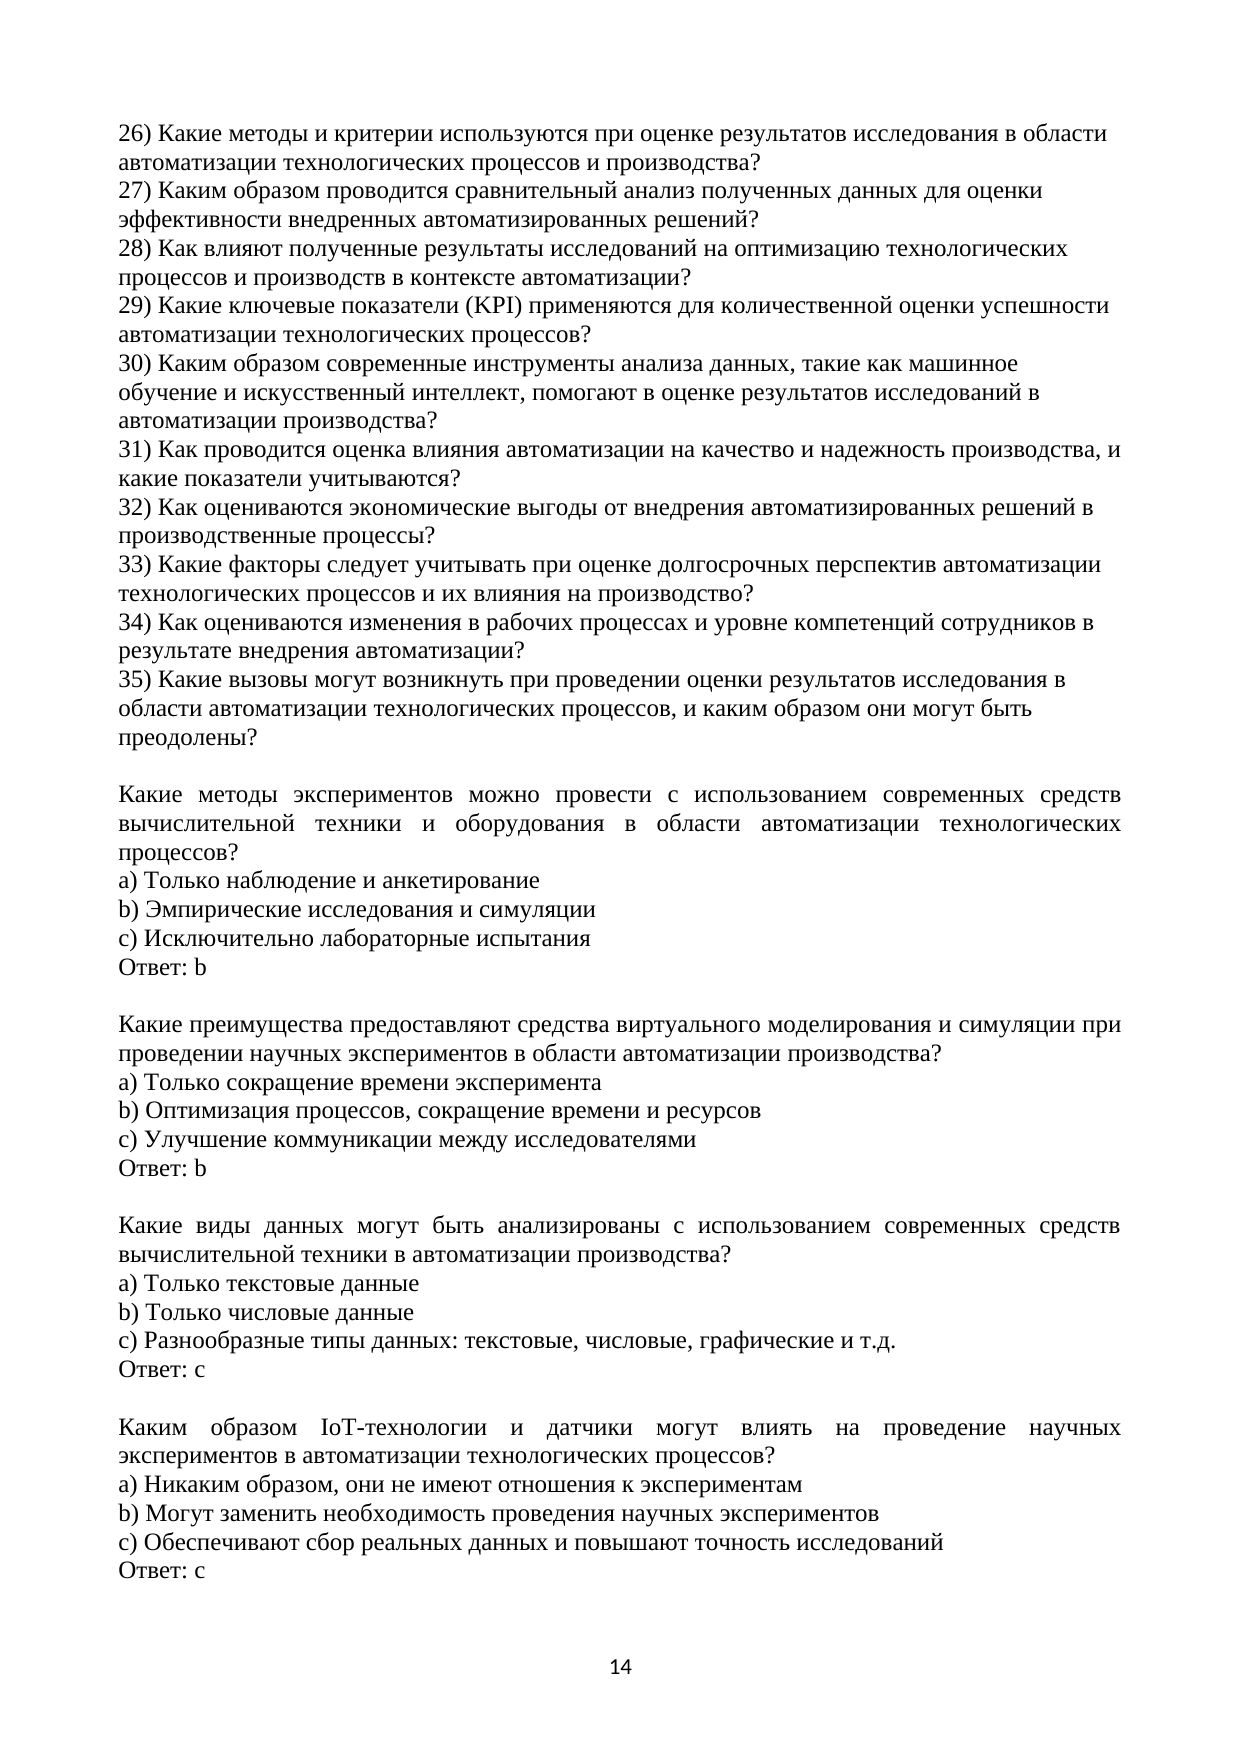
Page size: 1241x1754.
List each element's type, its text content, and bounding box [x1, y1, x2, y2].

list Какие факторы следует учитывать при оценке долгосрочных перспектив автоматизации технологических процессов и их влияния на производство? [118, 549, 1122, 607]
text c) Разнообразные типы данных: текстовые, числовые, графические и т.д. [118, 1326, 1122, 1354]
text b) Эмпирические исследования и симуляции [118, 894, 1122, 923]
text a) Только наблюдение и анкетирование [118, 866, 1122, 894]
list Какие вызовы могут возникнуть при проведении оценки результатов исследования в области автоматизации технологических процессов, и каким образом они могут быть преодолены? [118, 664, 1122, 751]
text a) Только сокращение времени эксперимента [118, 1067, 1122, 1096]
text c) Исключительно лабораторные испытания [118, 923, 1122, 952]
list Как оцениваются экономические выгоды от внедрения автоматизированных решений в производственные процессы? [118, 492, 1122, 549]
text Какие преимущества предоставляют средства виртуального моделирования и симуляции при проведении научных экспериментов в области автоматизации производства? [118, 1009, 1122, 1067]
list Какие методы и критерии используются при оценке результатов исследования в области автоматизации технологических процессов и производства? [118, 118, 1122, 176]
text c) Обеспечивают сбор реальных данных и повышают точность исследований [118, 1527, 1122, 1556]
text Ответ: c [118, 1354, 1122, 1383]
list Каким образом современные инструменты анализа данных, такие как машинное обучение и искусственный интеллект, помогают в оценке результатов исследований в автоматизации производства? [118, 348, 1122, 434]
text b) Только числовые данные [118, 1297, 1122, 1326]
text a) Только текстовые данные [118, 1268, 1122, 1297]
text b) Могут заменить необходимость проведения научных экспериментов [118, 1498, 1122, 1527]
text Какие виды данных могут быть анализированы с использованием современных средств вычислительной техники в автоматизации производства? [118, 1211, 1122, 1268]
text Ответ: c [118, 1556, 1122, 1584]
list Как влияют полученные результаты исследований на оптимизацию технологических процессов и производств в контексте автоматизации? [118, 233, 1122, 291]
text a) Никаким образом, они не имеют отношения к экспериментам [118, 1469, 1122, 1498]
list Каким образом проводится сравнительный анализ полученных данных для оценки эффективности внедренных автоматизированных решений? [118, 176, 1122, 233]
list Как оцениваются изменения в рабочих процессах и уровне компетенций сотрудников в результате внедрения автоматизации? [118, 607, 1122, 664]
text Ответ: b [118, 1153, 1122, 1182]
list Какие ключевые показатели (KPI) применяются для количественной оценки успешности автоматизации технологических процессов? [118, 291, 1122, 348]
text Каким образом IoT-технологии и датчики могут влиять на проведение научных экспериментов в автоматизации технологических процессов? [118, 1412, 1122, 1469]
list Как проводится оценка влияния автоматизации на качество и надежность производства, и какие показатели учитываются? [118, 434, 1122, 492]
text Какие методы экспериментов можно провести с использованием современных средств вычислительной техники и оборудования в области автоматизации технологических процессов? [118, 779, 1122, 866]
text b) Оптимизация процессов, сокращение времени и ресурсов [118, 1096, 1122, 1124]
text Ответ: b [118, 952, 1122, 981]
text c) Улучшение коммуникации между исследователями [118, 1124, 1122, 1153]
